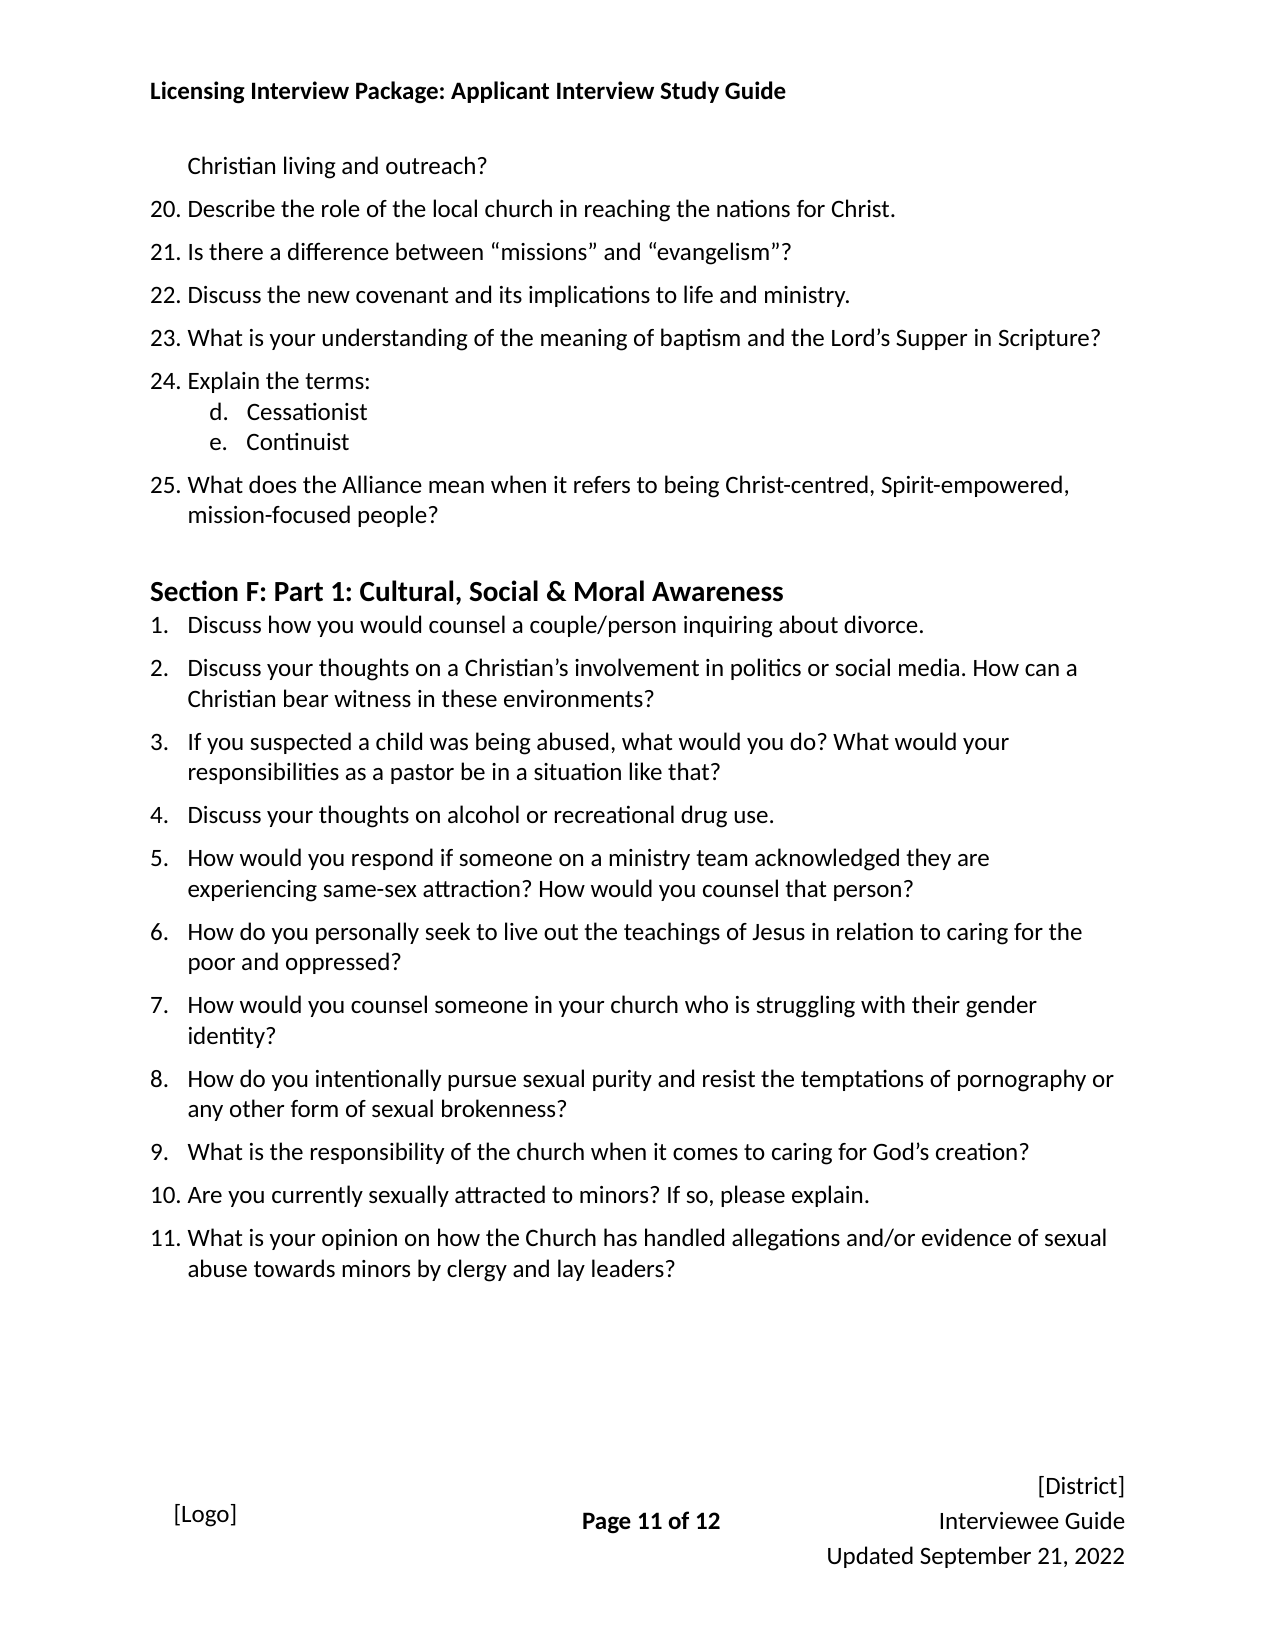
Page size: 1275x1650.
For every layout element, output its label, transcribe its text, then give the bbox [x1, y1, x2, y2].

text Explain the terms: [150, 365, 1125, 396]
subtitle Section F: Part 1: Cultural, Social & Moral Awareness [150, 573, 1125, 609]
text Discuss the new covenant and its implications to life and ministry. [150, 279, 1125, 309]
text Are you currently sexually attracted to minors? If so, please explain. [150, 1179, 1125, 1210]
text Discuss your thoughts on a Christian’s involvement in politics or social media. How can a Christian bear witness in these environments? [150, 652, 1125, 713]
text How would you counsel someone in your church who is struggling with their gender identity? [150, 989, 1125, 1050]
list Cessationist [209, 396, 1125, 426]
text If you suspected a child was being abused, what would you do? What would your responsibilities as a pastor be in a situation like that? [150, 726, 1125, 787]
text Discuss your thoughts on alcohol or recreational drug use. [150, 799, 1125, 830]
text How would you respond if someone on a ministry team acknowledged they are experiencing same-sex attraction? How would you counsel that person? [150, 842, 1125, 903]
text How do you intentionally pursue sexual purity and resist the temptations of pornography or any other form of sexual brokenness? [150, 1063, 1125, 1124]
text What is your opinion on how the Church has handled allegations and/or evidence of sexual abuse towards minors by clergy and lay leaders? [150, 1222, 1125, 1283]
list Continuist [209, 426, 1125, 457]
text Is there a difference between “missions” and “evangelism”? [150, 236, 1125, 267]
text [150, 150, 1125, 181]
text How do you personally seek to live out the teachings of Jesus in relation to caring for the poor and oppressed? [150, 916, 1125, 977]
text What is your understanding of the meaning of baptism and the Lord’s Supper in Scripture? [150, 322, 1125, 353]
text What is the responsibility of the church when it comes to caring for God’s creation? [150, 1136, 1125, 1167]
list Discuss how you would counsel a couple/person inquiring about divorce. [150, 609, 1125, 640]
text What does the Alliance mean when it refers to being Christ-centred, Spirit-empowered, mission-focused people? [150, 469, 1125, 530]
text Describe the role of the local church in reaching the nations for Christ. [150, 193, 1125, 223]
